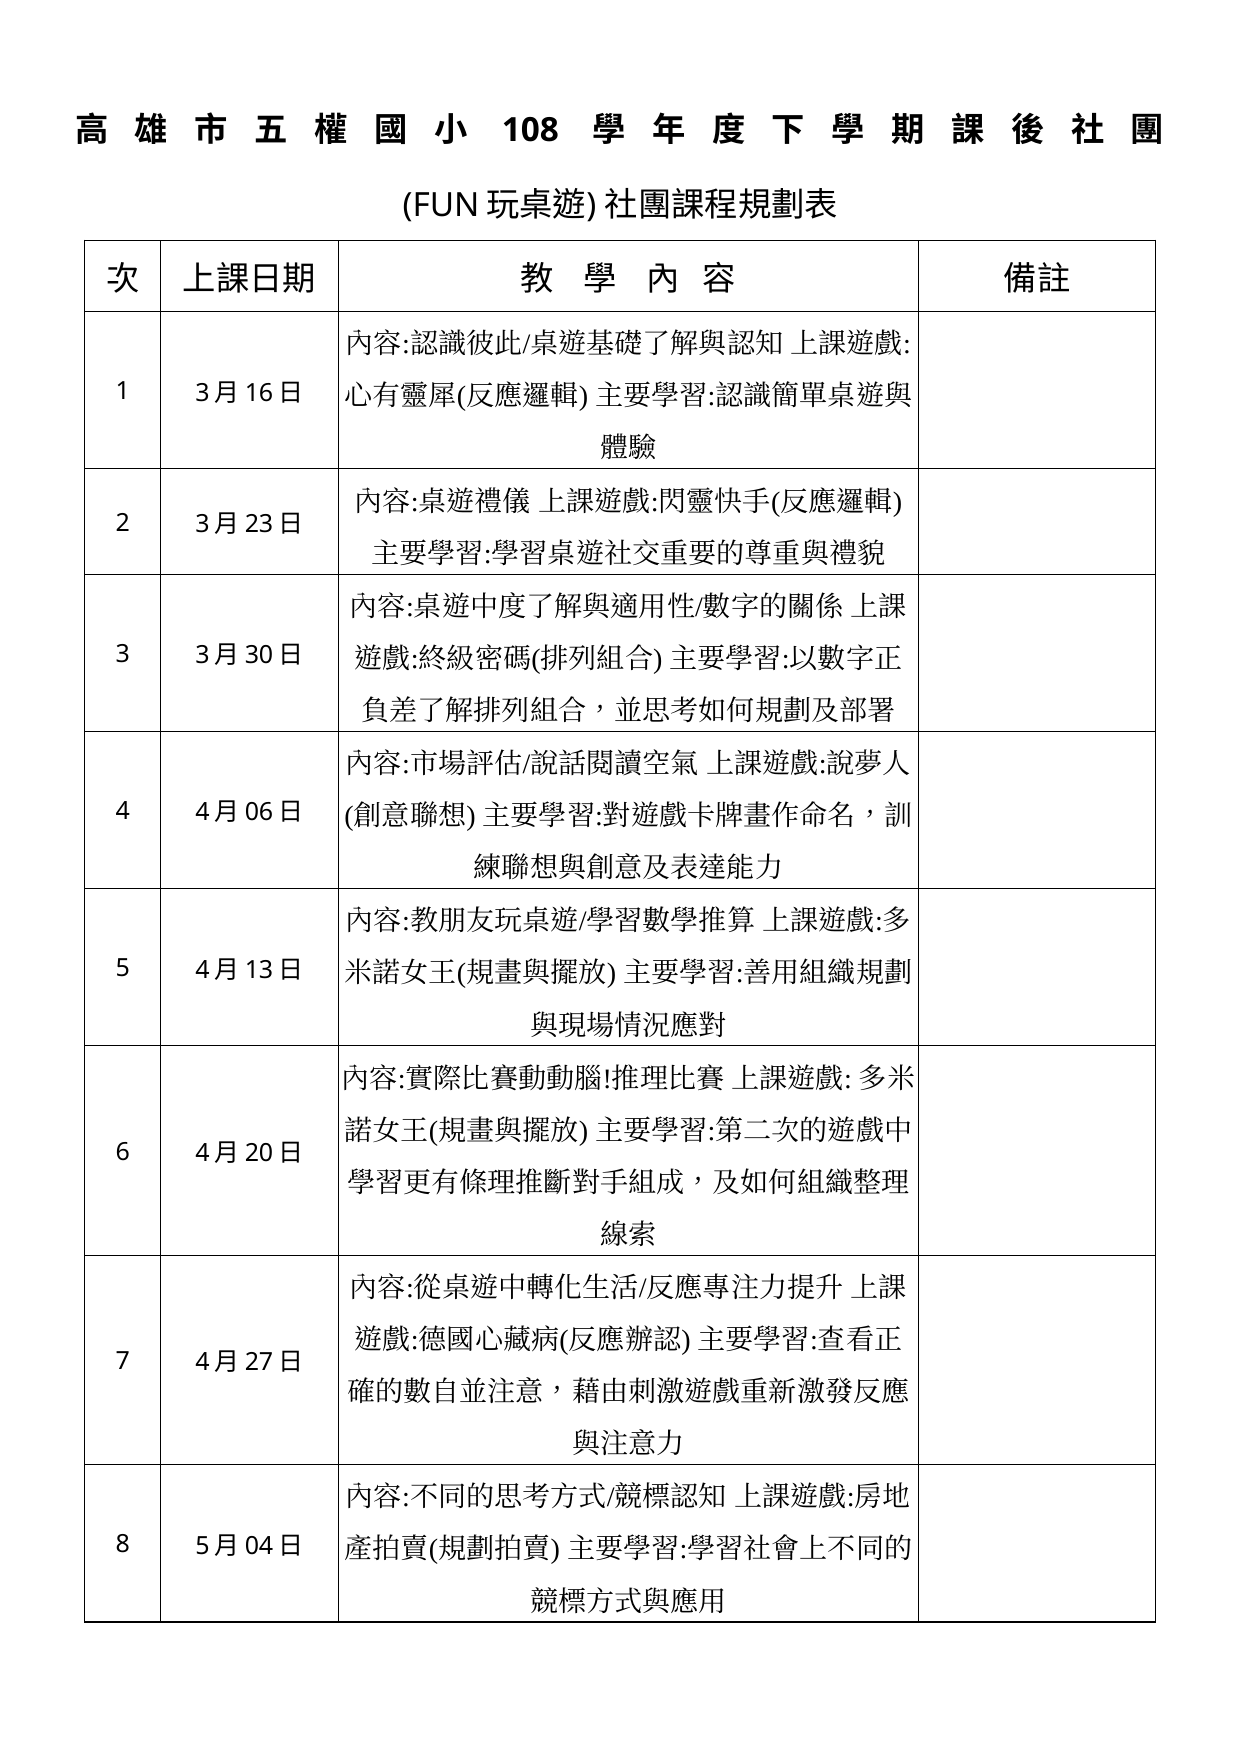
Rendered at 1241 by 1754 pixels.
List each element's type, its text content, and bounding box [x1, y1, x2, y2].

table_cell 內容:教朋友玩桌遊/學習數學推算 上課遊戲:多米諾女王(規畫與擺放) 主要學習:善用組織規劃與現場情況應對 [339, 889, 918, 1045]
table_cell 2 [85, 469, 160, 573]
table_cell 5 [85, 889, 160, 1045]
table_cell 4月13日 [161, 889, 338, 1045]
table_cell 3 [85, 575, 160, 731]
table_cell 內容:市場評估/說話閱讀空氣 上課遊戲:說夢人(創意聯想) 主要學習:對遊戲卡牌畫作命名，訓練聯想與創意及表達能力 [339, 732, 918, 888]
table_cell 5月04日 [161, 1465, 338, 1621]
table_cell [919, 312, 1155, 468]
table_cell [919, 889, 1155, 1045]
table_cell 4月27日 [161, 1256, 338, 1464]
table_cell [919, 1256, 1155, 1464]
table_cell 6 [85, 1046, 160, 1255]
table_header 備註 [919, 241, 1155, 311]
table_header 教 學 內 容 [339, 241, 918, 311]
table_cell 4 [85, 732, 160, 888]
table_cell [919, 732, 1155, 888]
table_header 次 [85, 241, 160, 311]
table_cell 4月06日 [161, 732, 338, 888]
table_cell 4月20日 [161, 1046, 338, 1255]
text 高雄市五權國小108學年度下學期課後社團 [75, 89, 1165, 164]
text (FUN玩桌遊) 社團課程規劃表 [75, 164, 1165, 239]
table_cell 1 [85, 312, 160, 468]
table_cell 3月16日 [161, 312, 338, 468]
table_cell 內容:認識彼此/桌遊基礎了解與認知 上課遊戲:心有靈犀(反應邏輯) 主要學習:認識簡單桌遊與體驗 [339, 312, 918, 468]
table_cell 內容:從桌遊中轉化生活/反應專注力提升 上課遊戲:德國心藏病(反應辦認) 主要學習:查看正確的數自並注意，藉由刺激遊戲重新激發反應與注意力 [339, 1256, 918, 1464]
table_cell 內容:桌遊中度了解與適用性/數字的關係 上課遊戲:終級密碼(排列組合) 主要學習:以數字正負差了解排列組合，並思考如何規劃及部署 [339, 575, 918, 731]
table_cell 7 [85, 1256, 160, 1464]
table_cell 3月23日 [161, 469, 338, 573]
table_cell 3月30日 [161, 575, 338, 731]
table_cell 內容:桌遊禮儀 上課遊戲:閃靈快手(反應邏輯) 主要學習:學習桌遊社交重要的尊重與禮貌 [339, 469, 918, 573]
table_cell [919, 1465, 1155, 1621]
table_cell 內容:實際比賽動動腦!推理比賽 上課遊戲: 多米諾女王(規畫與擺放) 主要學習:第二次的遊戲中學習更有條理推斷對手組成，及如何組織整理線索 [339, 1046, 918, 1255]
table_cell [919, 469, 1155, 573]
table_cell [919, 1046, 1155, 1255]
table_header 上課日期 [161, 241, 338, 311]
table_cell 8 [85, 1465, 160, 1621]
table_cell 內容:不同的思考方式/競標認知 上課遊戲:房地產拍賣(規劃拍賣) 主要學習:學習社會上不同的競標方式與應用 [339, 1465, 918, 1621]
table_cell [919, 575, 1155, 731]
